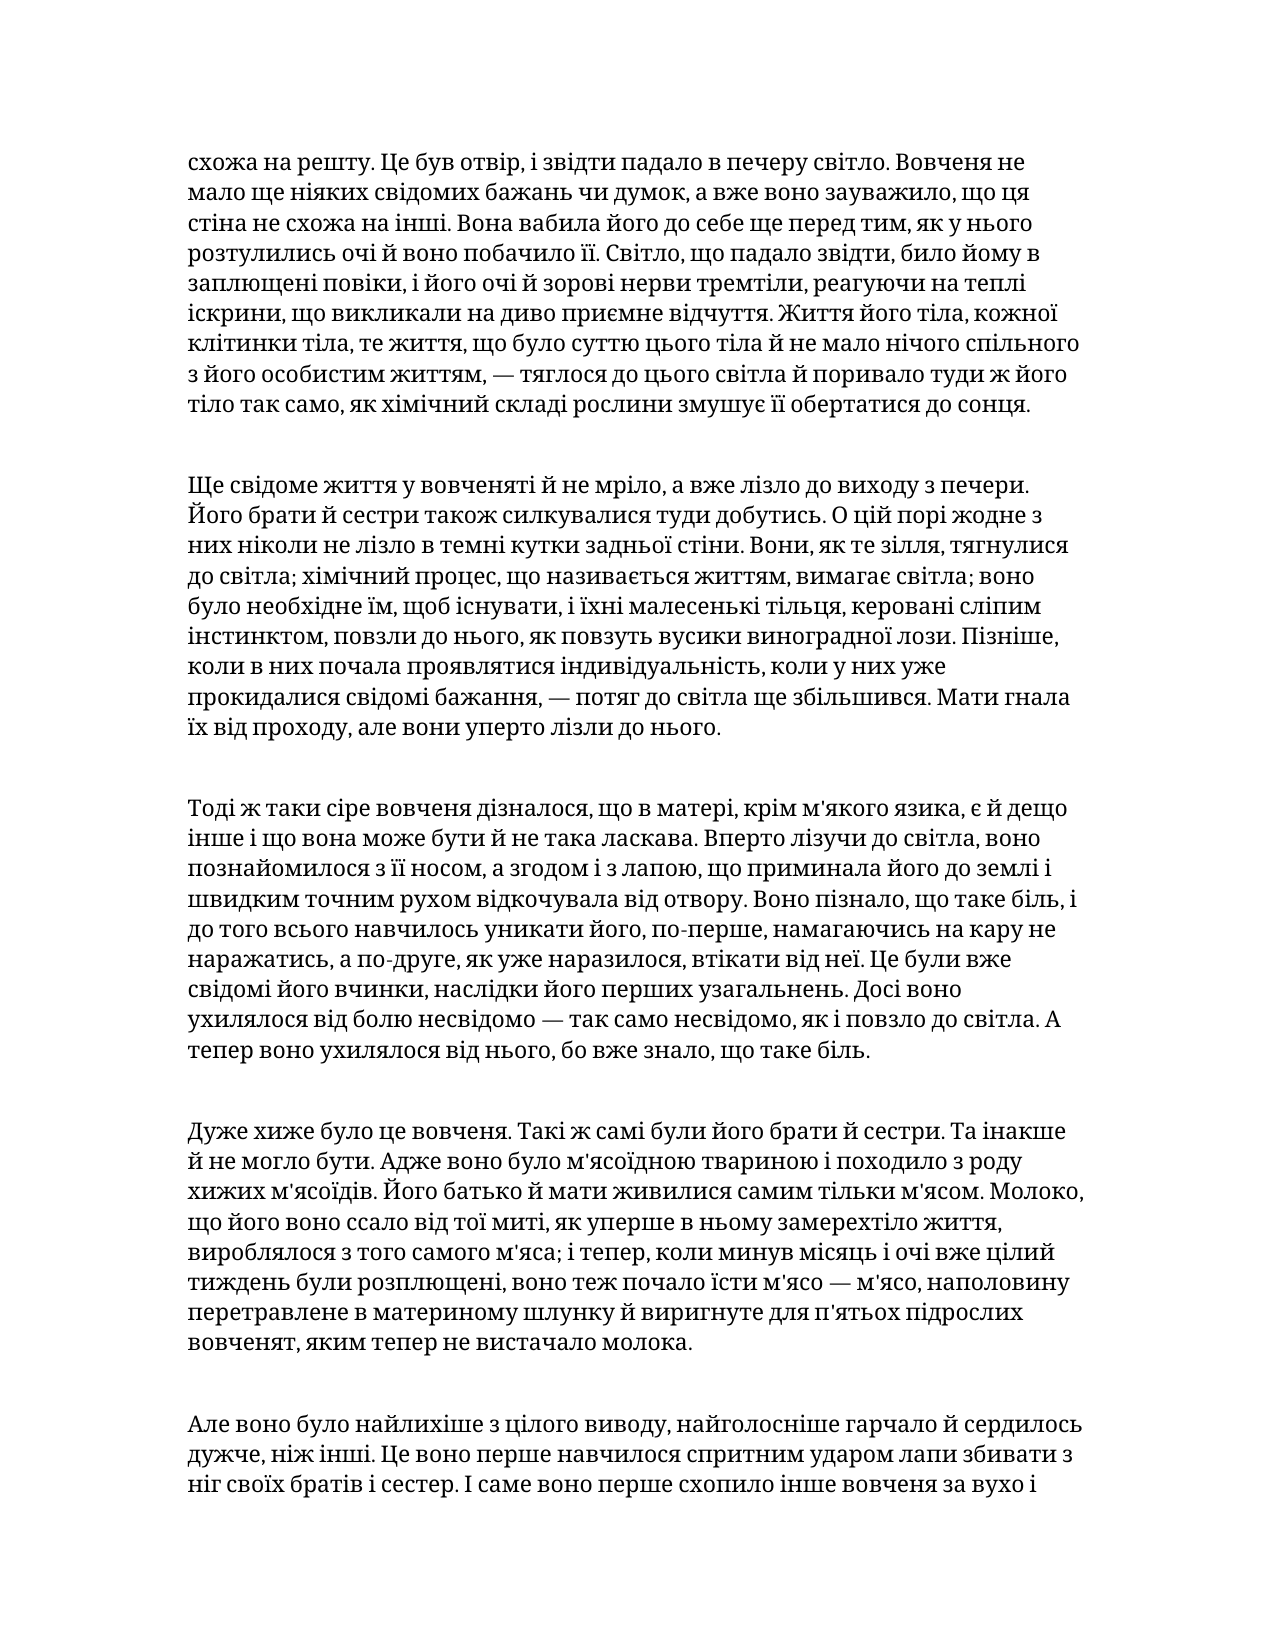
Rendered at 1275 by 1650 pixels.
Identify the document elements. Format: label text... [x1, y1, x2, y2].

text Тоді ж таки сіре вовченя дізналося, що в матері, крім м'якого язика, є й дещо інше і що вона може бути й не така ласкава. Вперто лізучи до світла, воно познайомилося з її носом, а згодом і з лапою, що приминала його до землі і швидким точним рухом відкочувала від отвору. Воно пізнало, що таке біль, і до того всього навчилось уникати його, по-перше, намагаючись на кару не наражатись, а по-друге, як уже наразилося, втікати від неї. Це були вже свідомі його вчинки, наслідки його перших узагальнень. Досі воно ухилялося від болю несвідомо — так само несвідомо, як і повзло до світла. А тепер воно ухилялося від нього, бо вже знало, що таке біль. [187, 766, 1087, 1064]
text Ще свідоме життя у вовченяті й не мріло, а вже лізло до виходу з печери. Його брати й сестри також силкувалися туди добутись. О цій порі жодне з них ніколи не лізло в темні кутки задньої стіни. Вони, як те зілля, тягнулися до світла; хімічний процес, що називається життям, вимагає світла; воно було необхідне їм, щоб існувати, і їхні малесенькі тільця, керовані сліпим інстинктом, повзли до нього, як повзуть вусики виноградної лози. Пізніше, коли в них почала проявлятися індивідуальність, коли у них уже прокидалися свідомі бажання, — потяг до світла ще збільшився. Мати гнала їх від проходу, але вони уперто лізли до нього. [187, 443, 1087, 741]
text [187, 1381, 1087, 1498]
text Дуже хиже було це вовченя. Такі ж самі були його брати й сестри. Та інакше й не могло бути. Адже воно було м'ясоїдною твариною і походило з роду хижих м'ясоїдів. Його батько й мати живилися самим тільки м'ясом. Молоко, що його воно ссало від тої миті, як уперше в ньому замерехтіло життя, вироблялося з того самого м'яса; і тепер, коли минув місяць і очі вже цілий тиждень були розплющені, воно теж почало їсти м'ясо — м'ясо, наполовину перетравлене в материному шлунку й виригнуте для п'ятьох підрослих вовченят, яким тепер не вистачало молока. [187, 1088, 1087, 1357]
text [187, 150, 1087, 418]
